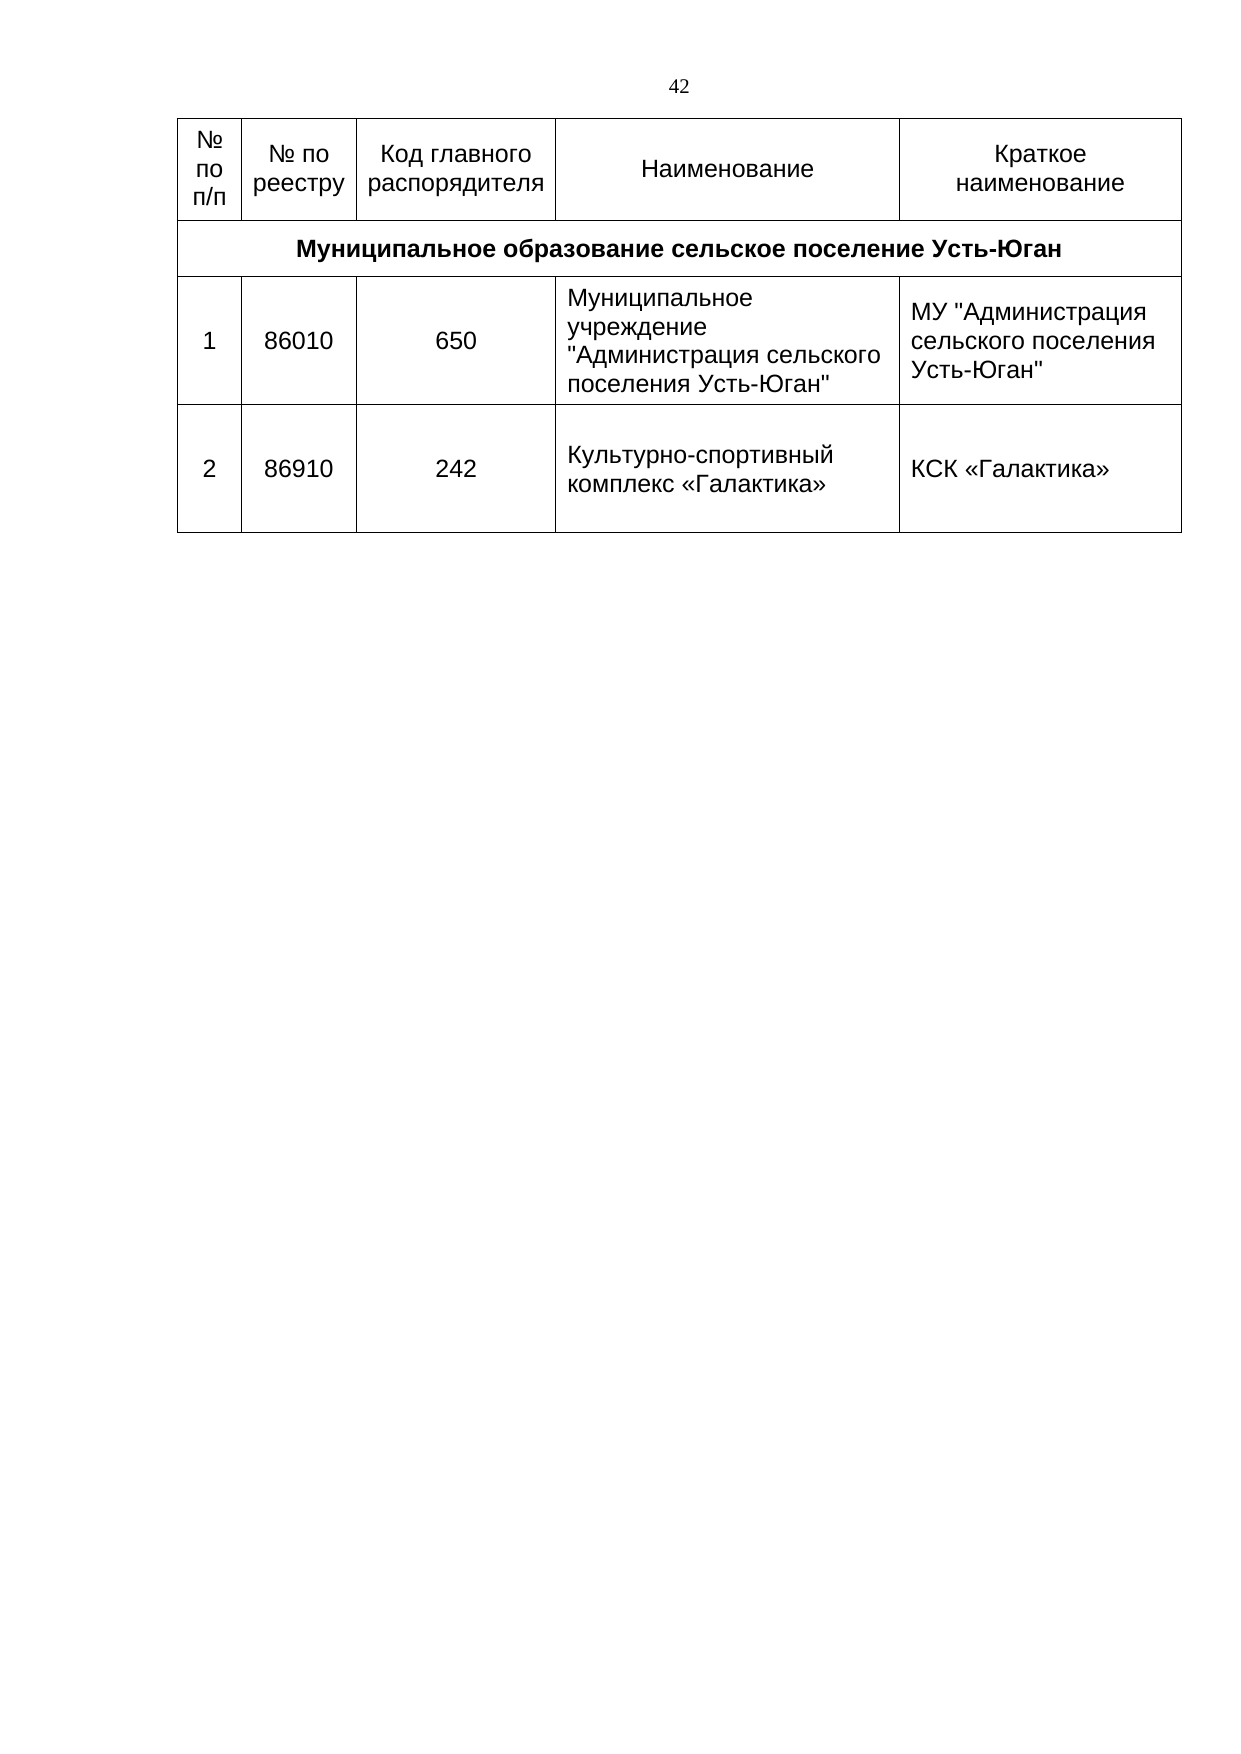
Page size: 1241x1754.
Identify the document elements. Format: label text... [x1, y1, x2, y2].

table_cell КСК «Галактика» [900, 405, 1181, 532]
table_header № по реестру [242, 119, 356, 220]
table_cell МУ "Администрация сельского поселения Усть-Юган" [900, 277, 1181, 404]
table_cell 86010 [242, 277, 356, 404]
table_cell 2 [178, 405, 241, 532]
table_header № по п/п [178, 119, 241, 220]
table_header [357, 119, 555, 220]
table_header Наименование [556, 119, 899, 220]
table_cell Муниципальное образование сельское поселение Усть-Юган [178, 221, 1181, 276]
table_cell Муниципальное учреждение "Администрация сельского поселения Усть-Юган" [556, 277, 899, 404]
table_cell Культурно-спортивный комплекс «Галактика» [556, 405, 899, 532]
table_cell 86910 [242, 405, 356, 532]
table_cell 1 [178, 277, 241, 404]
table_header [900, 119, 1181, 220]
table_cell 242 [357, 405, 555, 532]
table_cell 650 [357, 277, 555, 404]
